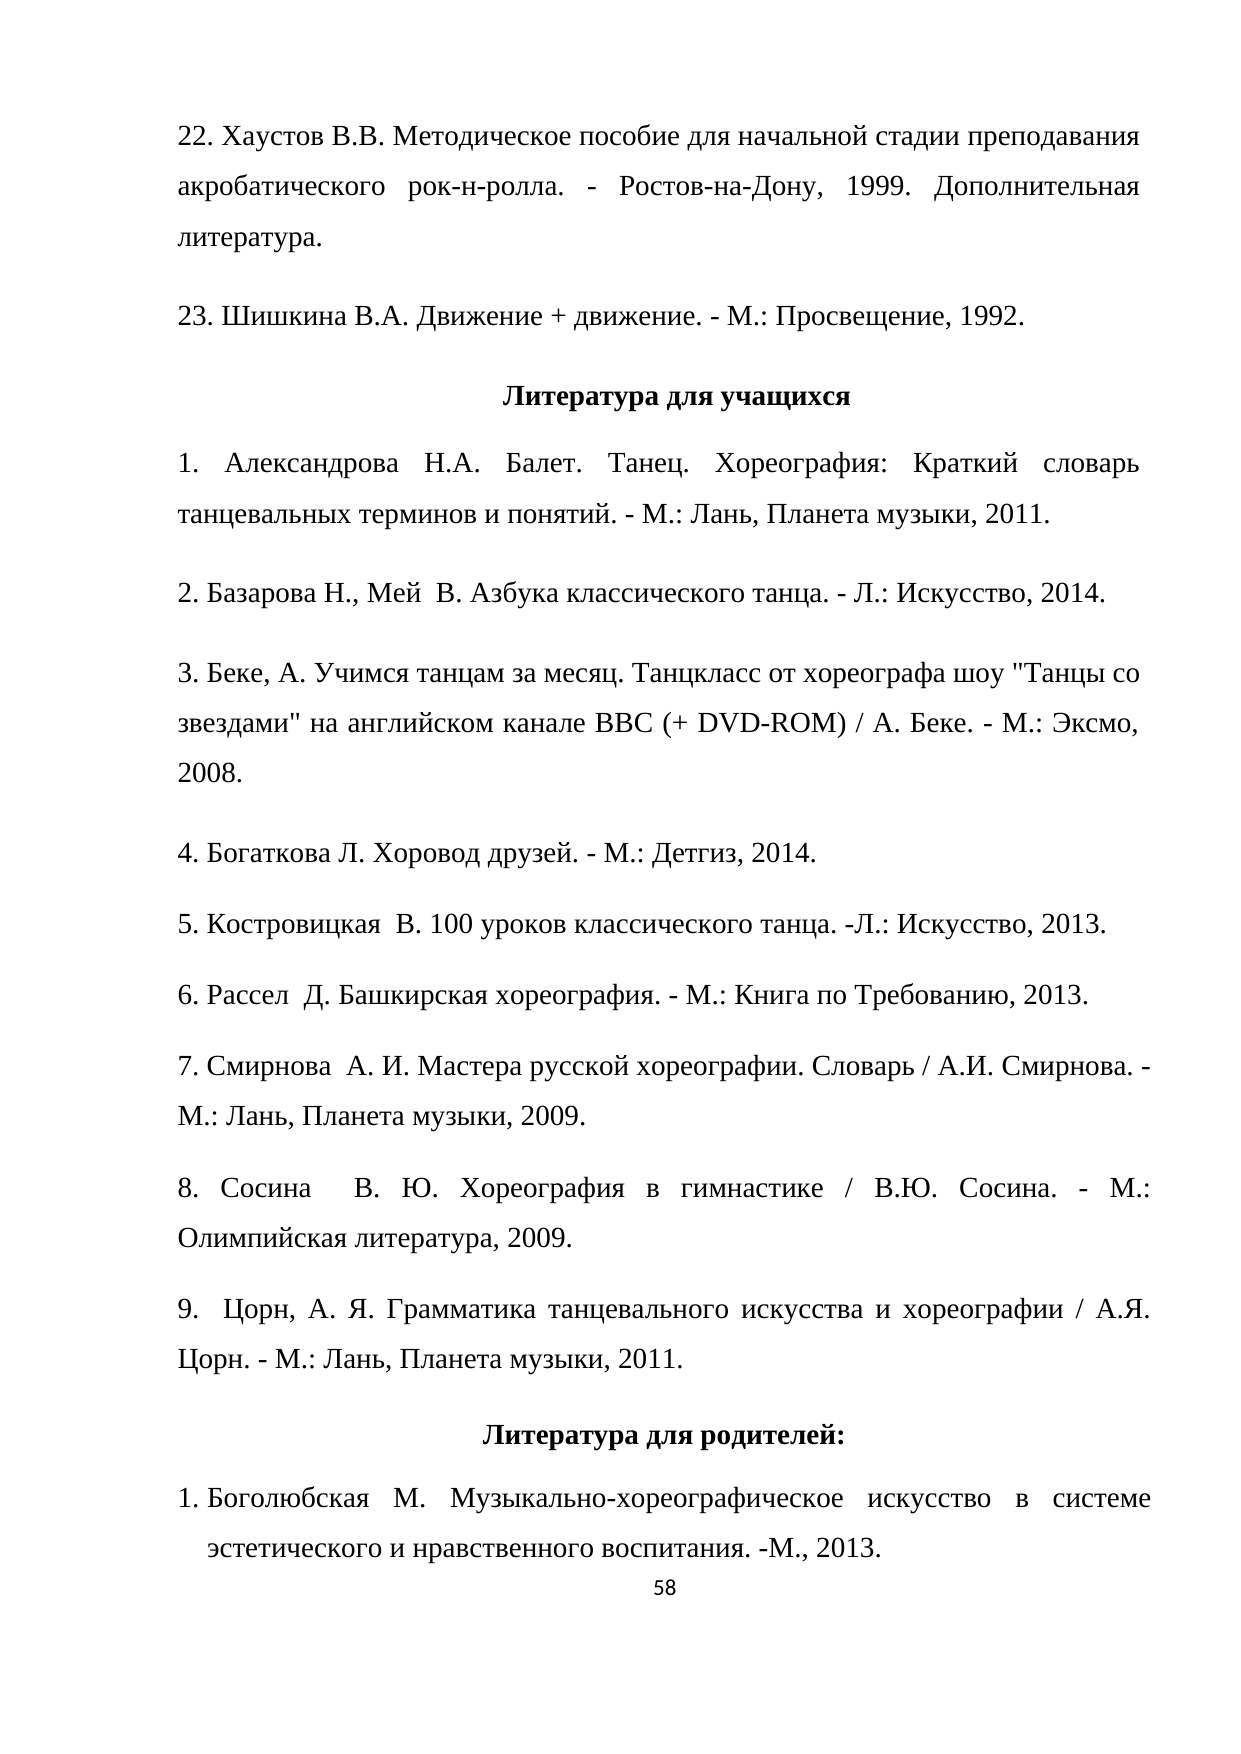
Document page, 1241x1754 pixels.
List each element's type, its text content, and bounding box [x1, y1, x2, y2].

text 5. Костровицкая В. 100 уроков классического танца. -Л.: Искусство, 2013. [177, 906, 1152, 939]
text 23. Шишкина В.А. Движение + движение. - М.: Просвещение, 1992. [177, 298, 1140, 332]
text 2. Базарова Н., Мей В. Азбука классического танца. - Л.: Искусство, 2014. [177, 575, 1140, 609]
text 22. Хаустов В.В. Методическое пособие для начальной стадии преподавания акробатического рок-н-ролла. - Ростов-на-Дону, 1999. Дополнительная литература. [177, 118, 1140, 252]
list Боголюбская М. Музыкально-хореографическое искусство в системе эстетического и нравственного воспитания. -М., 2013. [177, 1480, 1152, 1564]
text 1. Александрова Н.А. Балет. Танец. Хореография: Краткий словарь танцевальных терминов и понятий. - М.: Лань, Планета музыки, 2011. [177, 445, 1140, 529]
text 4. Богаткова Л. Хоровод друзей. - М.: Детгиз, 2014. [177, 835, 1152, 868]
text 7. Смирнова А. И. Мастера русской хореографии. Словарь / А.И. Смирнова. - М.: Лань, Планета музыки, 2009. [177, 1048, 1152, 1132]
text 3. Беке, А. Учимся танцам за месяц. Танцкласс от хореографа шоу "Танцы со звездами" на английском канале ВВС (+ DVD-ROM) / А. Беке. - М.: Эксмо, 2008. [177, 655, 1140, 789]
text 9. Цорн, А. Я. Грамматика танцевального искусства и хореографии / А.Я. Цорн. - М.: Лань, Планета музыки, 2011. [177, 1291, 1152, 1375]
text 6. Рассел Д. Башкирская хореография. - М.: Книга по Требованию, 2013. [177, 977, 1152, 1011]
text Литература для родителей: [177, 1417, 1152, 1450]
text 8. Сосина В. Ю. Хореография в гимнастике / В.Ю. Сосина. - М.: Олимпийская литература, 2009. [177, 1170, 1152, 1253]
text Литература для учащихся [188, 378, 1140, 411]
